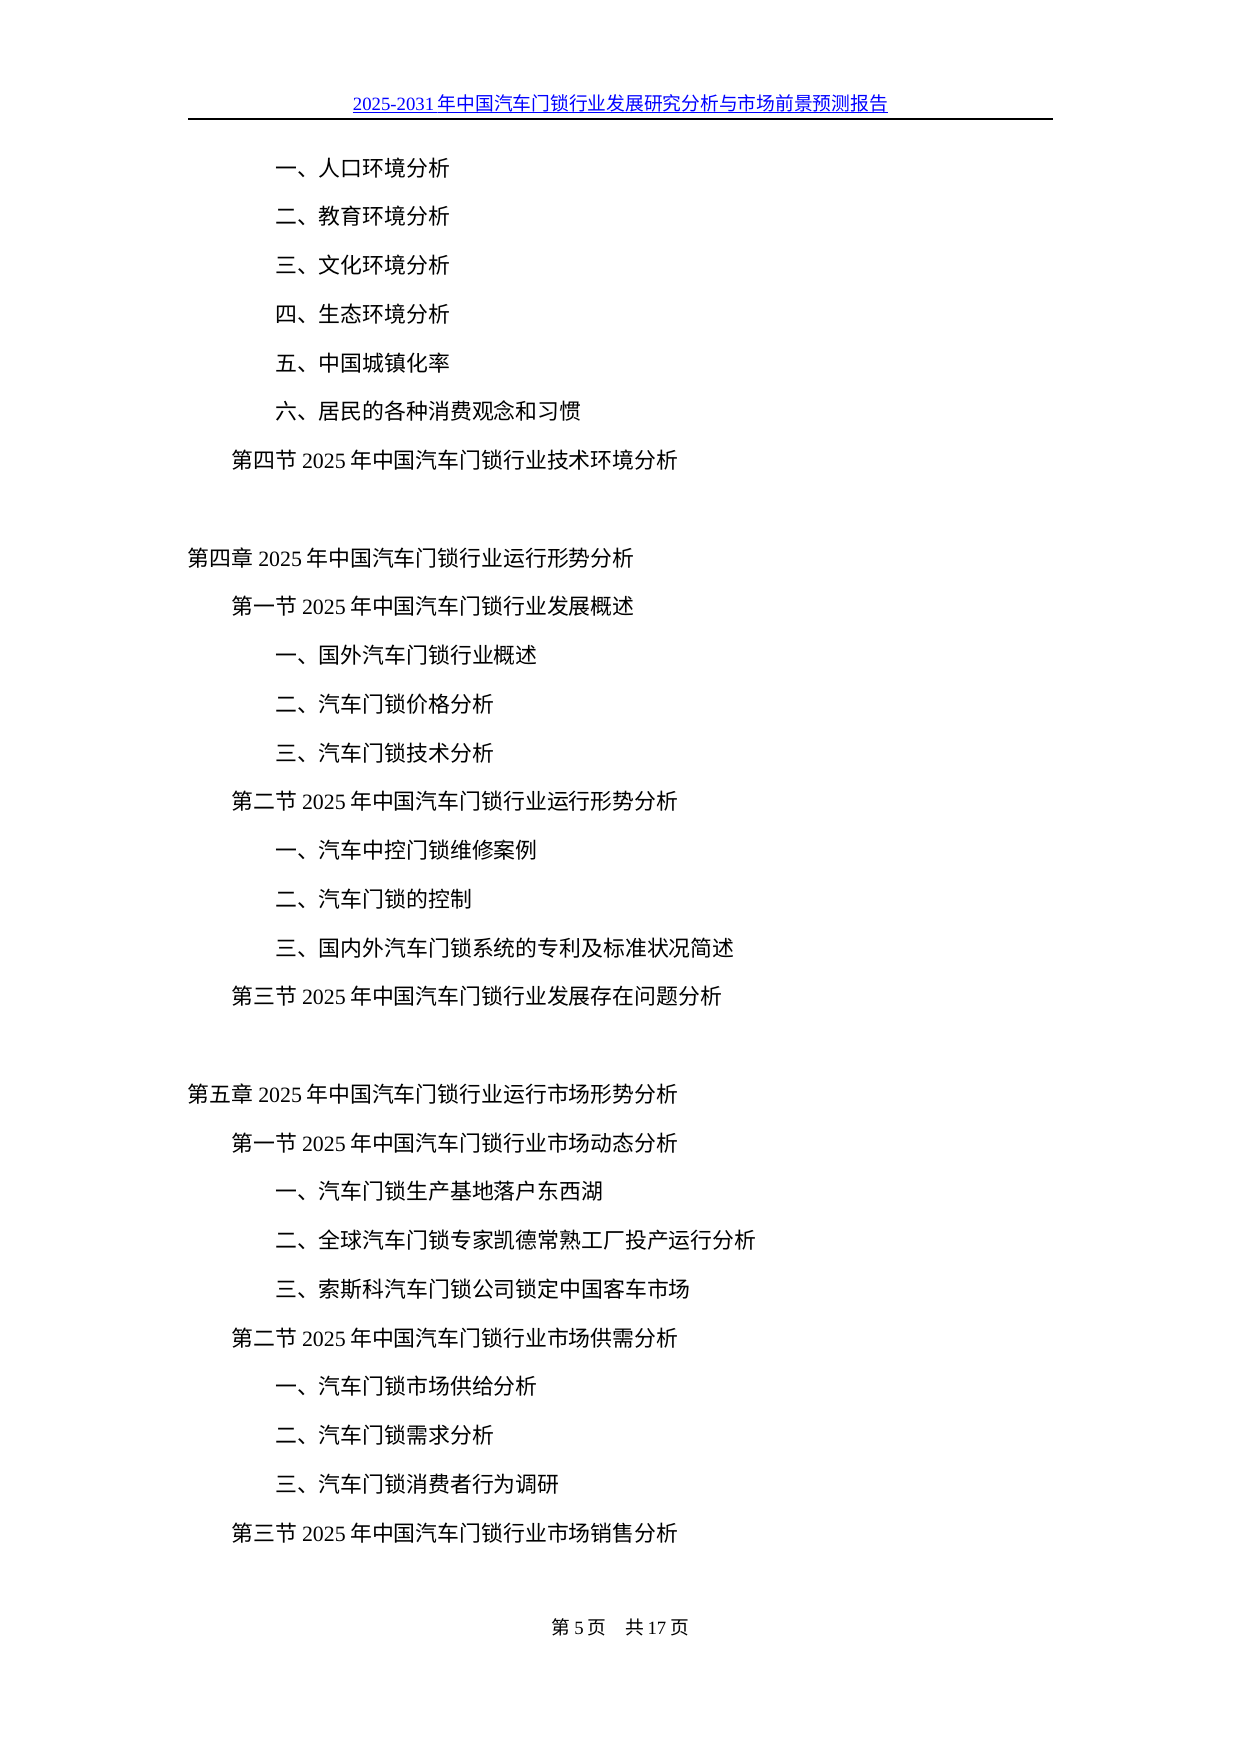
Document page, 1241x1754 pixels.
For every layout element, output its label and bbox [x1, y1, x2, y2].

text [187, 150, 1053, 1548]
